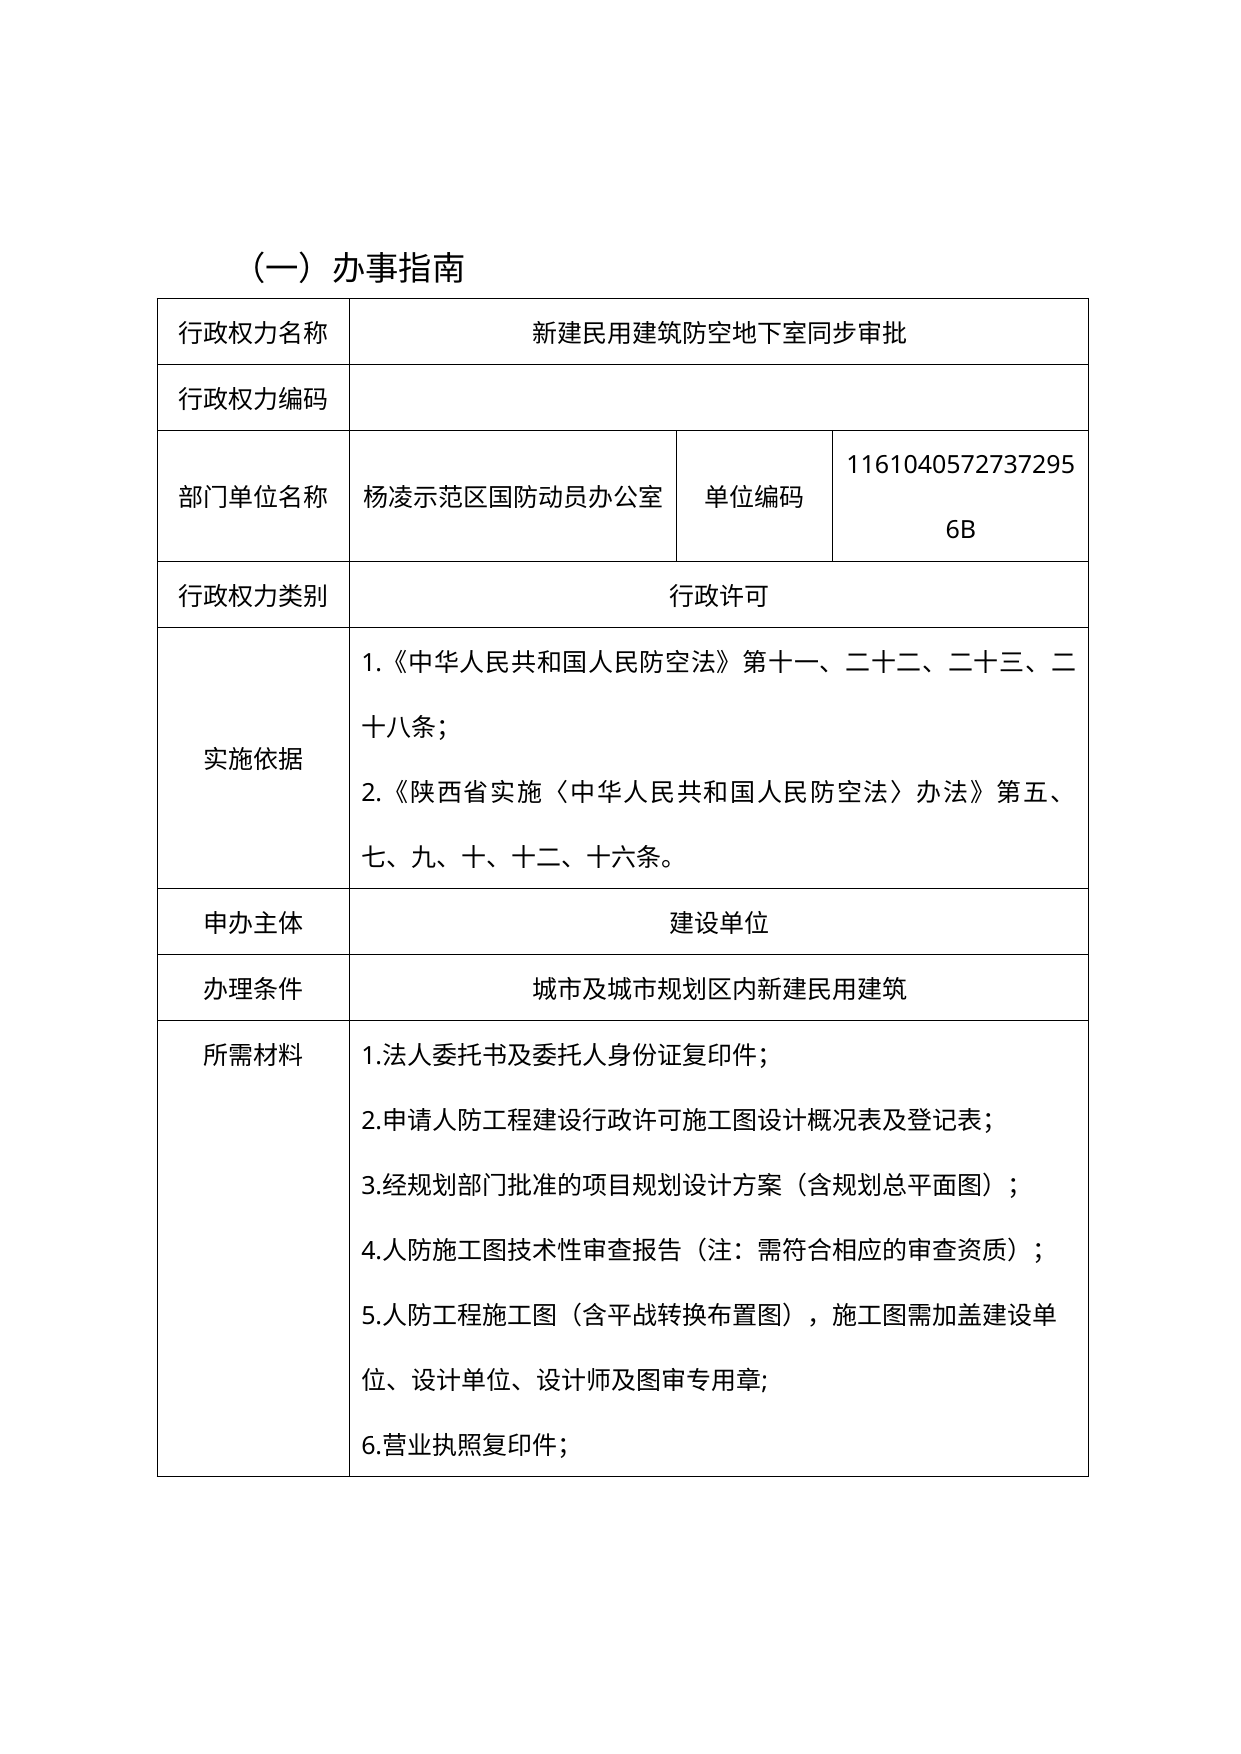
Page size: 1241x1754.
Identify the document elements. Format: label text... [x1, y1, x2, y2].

table_cell 申办主体 [158, 889, 349, 954]
table_cell 杨凌示范区国防动员办公室 [350, 431, 676, 561]
table_cell 行政许可 [350, 562, 1088, 627]
table_cell 单位编码 [677, 431, 832, 561]
table_cell 所需材料 [158, 1021, 349, 1476]
table_cell 行政权力类别 [158, 562, 349, 627]
table_cell 实施依据 [158, 628, 349, 888]
table_cell 行政权力编码 [158, 365, 349, 430]
table_cell 部门单位名称 [158, 431, 349, 561]
table_cell [350, 365, 1088, 430]
table_header 行政权力名称 [158, 299, 349, 364]
table_cell 建设单位 [350, 889, 1088, 954]
table_header 新建民用建筑防空地下室同步审批 [350, 299, 1088, 364]
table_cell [350, 1021, 1088, 1476]
table_cell 办理条件 [158, 955, 349, 1020]
table_cell 1.《中华人民共和国人民防空法》第十一、二十二、二十三、二十八条； 2.《陕西省实施〈中华人民共和国人民防空法〉办法》第五、七、九、十、十二、十六条。 [350, 628, 1088, 888]
text （一）办事指南 [165, 233, 1081, 298]
table_cell 城市及城市规划区内新建民用建筑 [350, 955, 1088, 1020]
table_cell 11610405727372956B [833, 431, 1088, 561]
